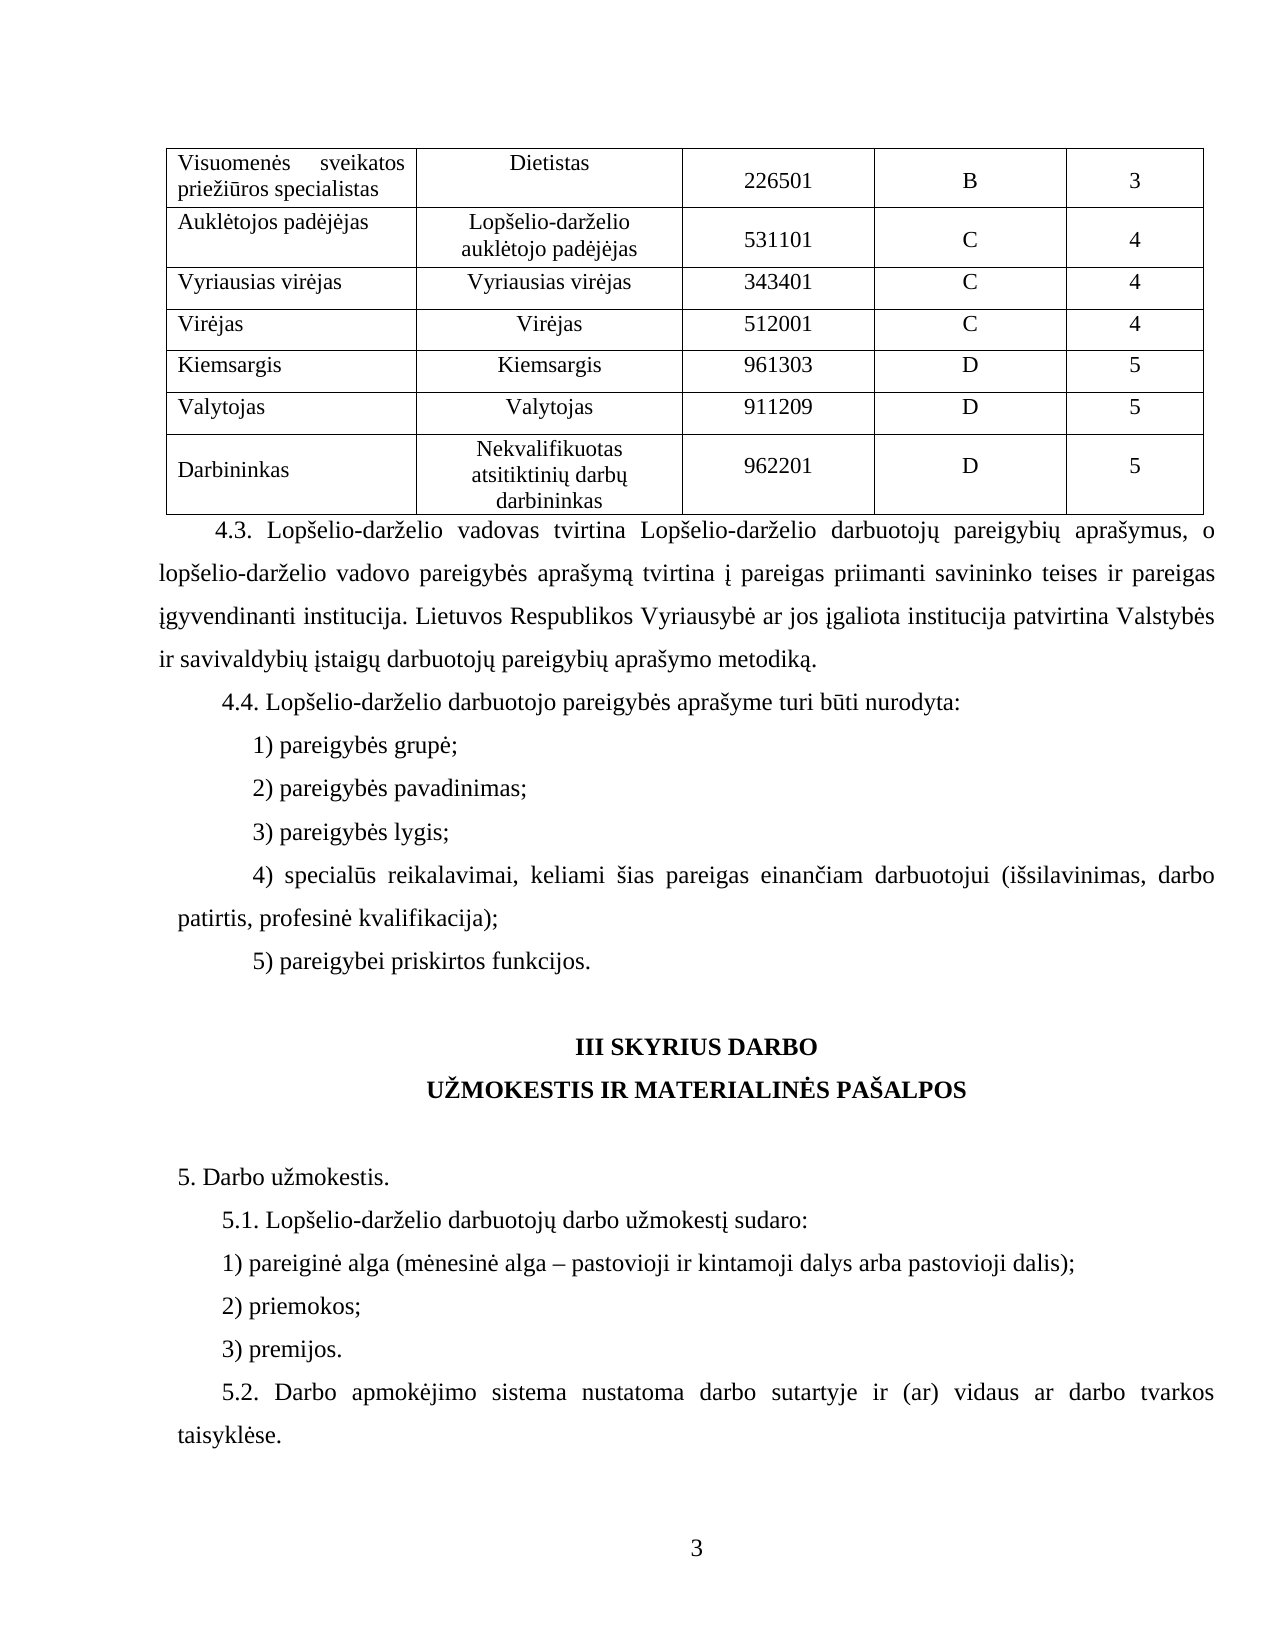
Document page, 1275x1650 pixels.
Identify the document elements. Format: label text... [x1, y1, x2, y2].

table_cell Visuomenės sveikatos priežiūros specialistas [167, 149, 416, 207]
table_cell 5 [1067, 393, 1203, 433]
table_cell 226501 [683, 149, 874, 207]
table_cell 512001 [683, 310, 874, 350]
table_cell 5 [1067, 435, 1203, 514]
table_cell Vyriausias virėjas [167, 268, 416, 308]
text 3) premijos. [177, 1334, 1216, 1363]
table_cell D [875, 435, 1066, 514]
table_cell 911209 [683, 393, 874, 433]
text 2) priemokos; [177, 1291, 1216, 1320]
table_cell Lopšelio-darželio auklėtojo padėjėjas [417, 208, 682, 267]
table_cell C [875, 310, 1066, 350]
table_cell C [875, 208, 1066, 267]
text III SKYRIUS DARBO [177, 1032, 1216, 1061]
table_cell Nekvalifikuotas atsitiktinių darbų darbininkas [417, 435, 682, 514]
table_cell Dietistas [417, 149, 682, 207]
text 3) pareigybės lygis; [177, 817, 1216, 845]
table_cell 3 [1067, 149, 1203, 207]
text 4.4. Lopšelio-darželio darbuotojo pareigybės aprašyme turi būti nurodyta: [177, 687, 1216, 716]
text 4) specialūs reikalavimai, keliami šias pareigas einančiam darbuotojui (išsilavinimas, darbo patirtis, profesinė kvalifikacija); [177, 860, 1216, 932]
text 5) pareigybei priskirtos funkcijos. [252, 946, 1216, 975]
text 5.2. Darbo apmokėjimo sistema nustatoma darbo sutartyje ir (ar) vidaus ar darbo tvarkos taisyklėse. [177, 1377, 1216, 1449]
table_cell Auklėtojos padėjėjas [167, 208, 416, 267]
table_cell Darbininkas [167, 435, 416, 514]
text 1) pareiginė alga (mėnesinė alga – pastovioji ir kintamoji dalys arba pastovioji dalis); [177, 1248, 1216, 1277]
table_cell 962201 [683, 435, 874, 514]
table_cell Valytojas [417, 393, 682, 433]
table_cell Virėjas [417, 310, 682, 350]
text UŽMOKESTIS IR MATERIALINĖS PAŠALPOS [177, 1075, 1216, 1104]
table_cell B [875, 149, 1066, 207]
table_cell 4 [1067, 268, 1203, 308]
table_cell 343401 [683, 268, 874, 308]
text 4.3. Lopšelio-darželio vadovas tvirtina Lopšelio-darželio darbuotojų pareigybių aprašymus, o lopšelio-darželio vadovo pareigybės aprašymą tvirtina į pareigas priimanti savininko teises ir pareigas įgyvendinanti institucija. Lietuvos Respublikos Vyriausybė ar jos įgaliota institucija patvirtina Valstybės ir savivaldybių įstaigų darbuotojų pareigybių aprašymo metodiką. [158, 515, 1216, 673]
table_cell 961303 [683, 351, 874, 392]
table_cell 4 [1067, 208, 1203, 267]
table_cell 531101 [683, 208, 874, 267]
table_cell Vyriausias virėjas [417, 268, 682, 308]
table_cell 5 [1067, 351, 1203, 392]
text 2) pareigybės pavadinimas; [177, 773, 1216, 802]
table_cell 4 [1067, 310, 1203, 350]
table_cell Kiemsargis [167, 351, 416, 392]
table_cell D [875, 393, 1066, 433]
text 5.1. Lopšelio-darželio darbuotojų darbo užmokestį sudaro: [177, 1205, 1216, 1233]
table_cell D [875, 351, 1066, 392]
text 5. Darbo užmokestis. [177, 1162, 1216, 1190]
table_cell C [875, 268, 1066, 308]
table_cell Kiemsargis [417, 351, 682, 392]
table_cell Virėjas [167, 310, 416, 350]
text 1) pareigybės grupė; [252, 730, 1216, 759]
table_cell Valytojas [167, 393, 416, 433]
